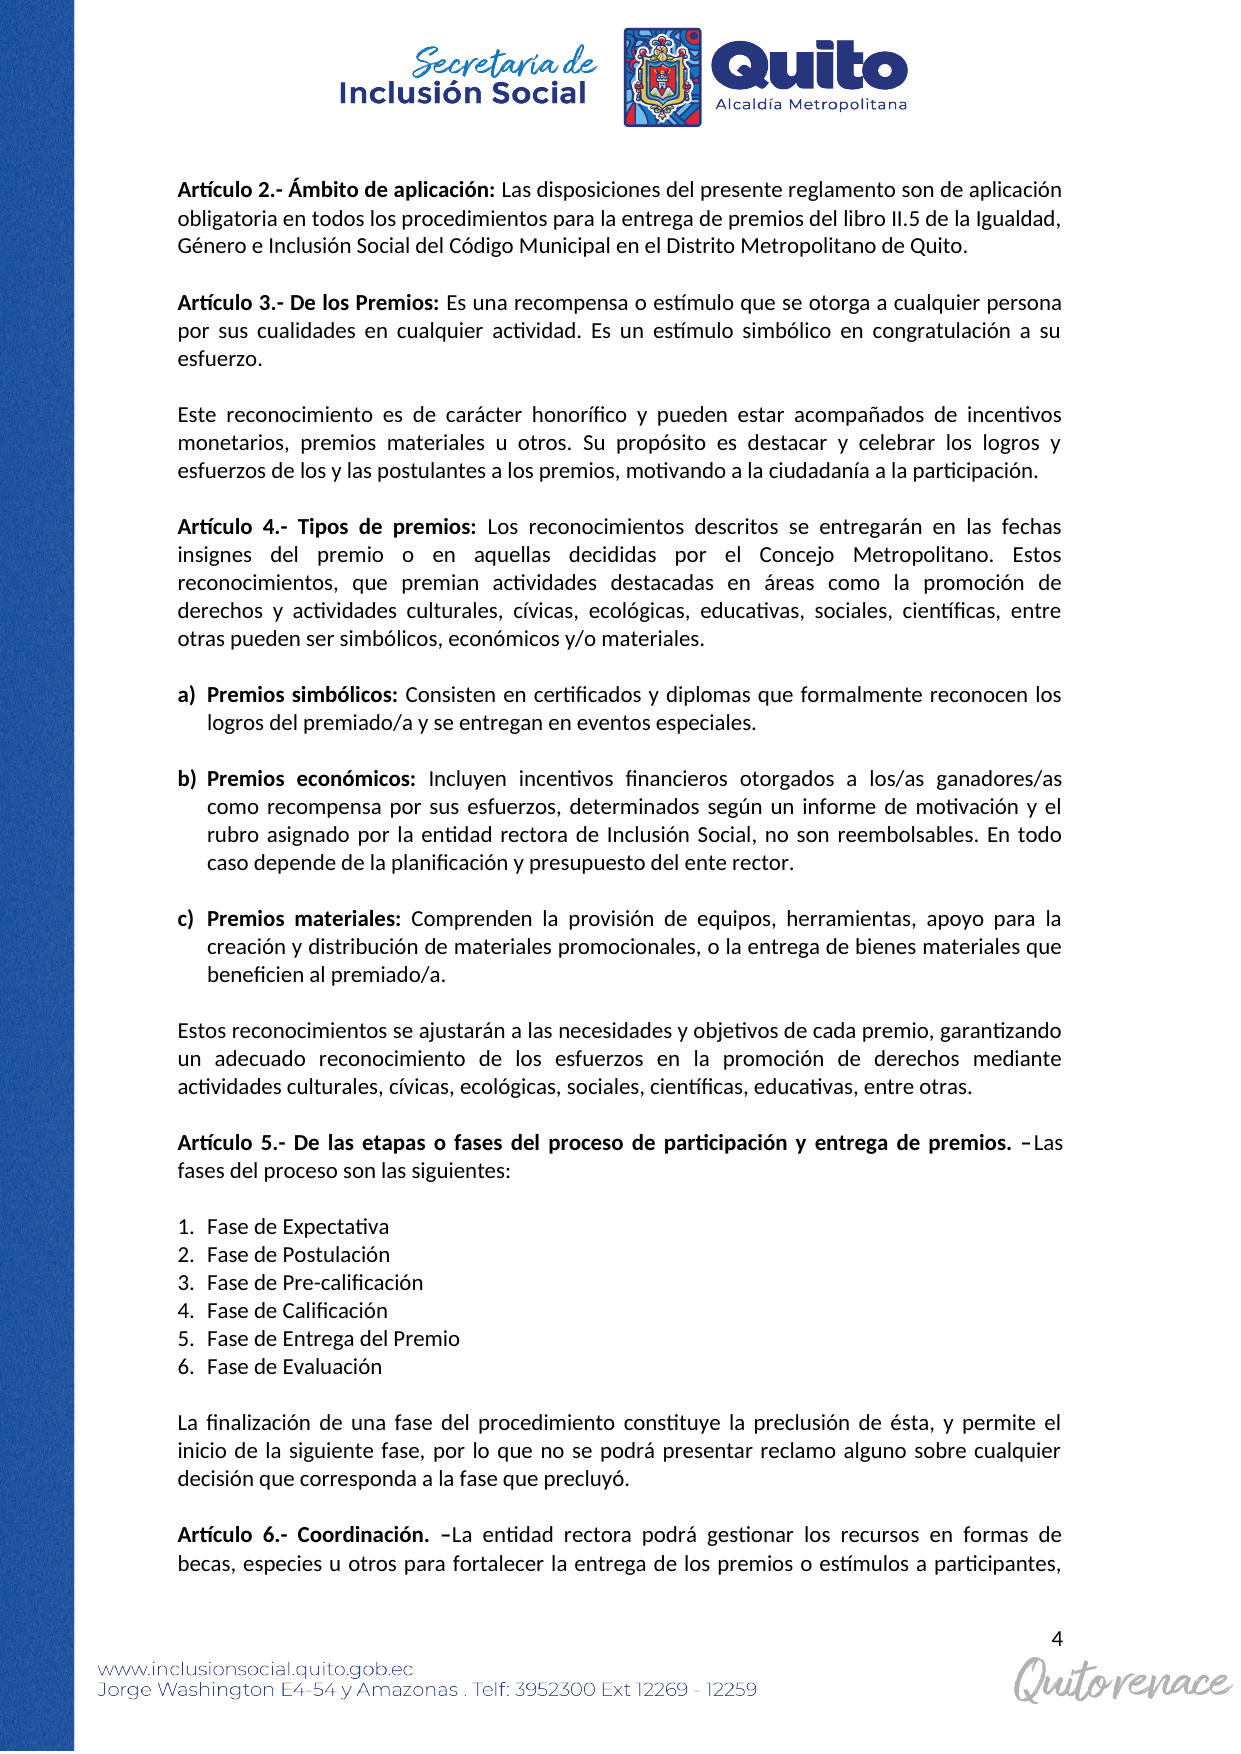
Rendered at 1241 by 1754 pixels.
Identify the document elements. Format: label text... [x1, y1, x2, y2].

list Fase de Pre-calificación [177, 1268, 1063, 1296]
text Artículo 5.- De las etapas o fases del proceso de participación y entrega de premios. –Las fases del proceso son las siguientes: [177, 1128, 1063, 1184]
text Artículo 4.- Tipos de premios: Los reconocimientos descritos se entregarán en las fechas insignes del premio o en aquellas decididas por el Concejo Metropolitano. Estos reconocimientos, que premian actividades destacadas en áreas como la promoción de derechos y actividades culturales, cívicas, ecológicas, educativas, sociales, científicas, entre otras pueden ser simbólicos, económicos y/o materiales. [177, 512, 1063, 652]
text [177, 1521, 1063, 1577]
list Fase de Evaluación [177, 1352, 1063, 1381]
list Fase de Entrega del Premio [177, 1324, 1063, 1352]
list Premios materiales: Comprenden la provisión de equipos, herramientas, apoyo para la creación y distribución de materiales promocionales, o la entrega de bienes materiales que beneficien al premiado/a. [177, 904, 1063, 988]
text La finalización de una fase del procedimiento constituye la preclusión de ésta, y permite el inicio de la siguiente fase, por lo que no se podrá presentar reclamo alguno sobre cualquier decisión que corresponda a la fase que precluyó. [177, 1408, 1063, 1493]
text Artículo 3.- De los Premios: Es una recompensa o estímulo que se otorga a cualquier persona por sus cualidades en cualquier actividad. Es un estímulo simbólico en congratulación a su esfuerzo. [177, 288, 1063, 372]
list Fase de Calificación [177, 1296, 1063, 1324]
text Este reconocimiento es de carácter honorífico y pueden estar acompañados de incentivos monetarios, premios materiales u otros. Su propósito es destacar y celebrar los logros y esfuerzos de los y las postulantes a los premios, motivando a la ciudadanía a la participación. [177, 400, 1063, 484]
picture [0, 0, 1233, 1751]
list Fase de Expectativa [177, 1212, 1063, 1240]
text Estos reconocimientos se ajustarán a las necesidades y objetivos de cada premio, garantizando un adecuado reconocimiento de los esfuerzos en la promoción de derechos mediante actividades culturales, cívicas, ecológicas, sociales, científicas, educativas, entre otras. [177, 1016, 1063, 1100]
text Artículo 2.- Ámbito de aplicación: Las disposiciones del presente reglamento son de aplicación obligatoria en todos los procedimientos para la entrega de premios del libro II.5 de la Igualdad, Género e Inclusión Social del Código Municipal en el Distrito Metropolitano de Quito. [177, 176, 1063, 260]
list Premios económicos: Incluyen incentivos financieros otorgados a los/as ganadores/as como recompensa por sus esfuerzos, determinados según un informe de motivación y el rubro asignado por la entidad rectora de Inclusión Social, no son reembolsables. En todo caso depende de la planificación y presupuesto del ente rector. [177, 764, 1063, 876]
list Premios simbólicos: Consisten en certificados y diplomas que formalmente reconocen los logros del premiado/a y se entregan en eventos especiales. [177, 680, 1063, 736]
list Fase de Postulación [177, 1240, 1063, 1268]
